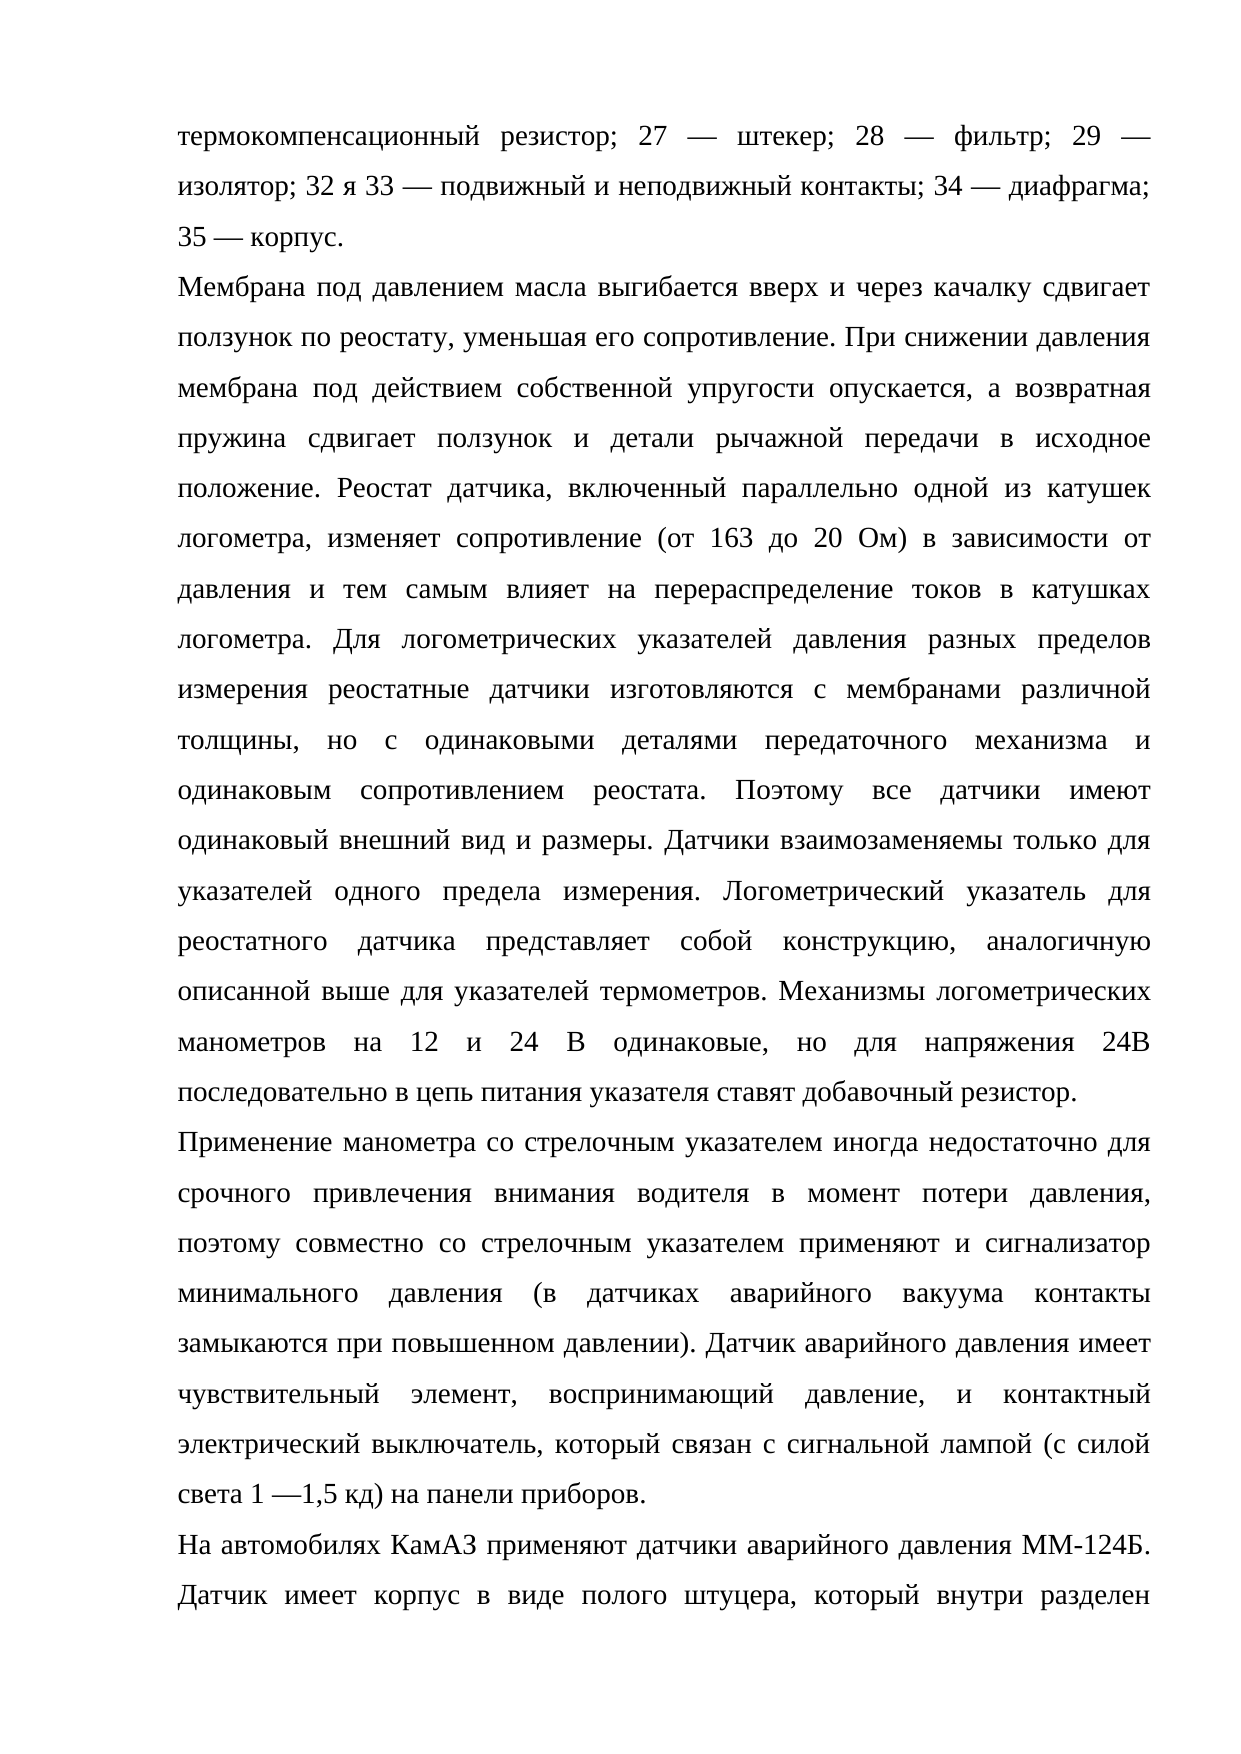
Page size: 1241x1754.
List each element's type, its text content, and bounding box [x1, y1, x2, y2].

text Мембрана под давлением масла выгибается вверх и через качалку сдвигает ползунок по реостату, уменьшая его сопротивление. При снижении давления мембрана под действием собственной упругости опускается, а возвратная пружина сдвигает ползунок и детали рычажной передачи в исходное положение. Реостат датчика, включенный параллельно одной из катушек логометра, изменяет сопротивление (от 163 до 20 Ом) в зависимости от давления и тем самым влияет на перераспределение токов в катушках логометра. Для логометрических указателей давления разных пределов измерения реостатные датчики изготовляются с мембранами различной толщины, но с одинаковыми деталями передаточного механизма и одинаковым сопротивлением реостата. Поэтому все датчики имеют одинаковый внешний вид и размеры. Датчики взаимозаменяемы только для указателей одного предела измерения. Логометрический указатель для реостатного датчика представляет собой конструкцию, аналогичную описанной выше для указателей термометров. Механизмы логометрических манометров на 12 и 24 В одинаковые, но для напряжения 24В последовательно в цепь питания указателя ставят добавочный резистор. [177, 269, 1152, 1108]
text Применение манометра со стрелочным указателем иногда недостаточно для срочного привлечения внимания водителя в момент потери давления, поэтому совместно со стрелочным указателем применяют и сигнализатор минимального давления (в датчиках аварийного вакуума контакты замыкаются при повышенном давлении). Датчик аварийного давления имеет чувствительный элемент, воспринимающий давление, и контактный электрический выключатель, который связан с сигнальной лампой (с силой света 1 —1,5 кд) на панели приборов. [177, 1124, 1152, 1510]
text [177, 1527, 1152, 1611]
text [177, 118, 1152, 252]
